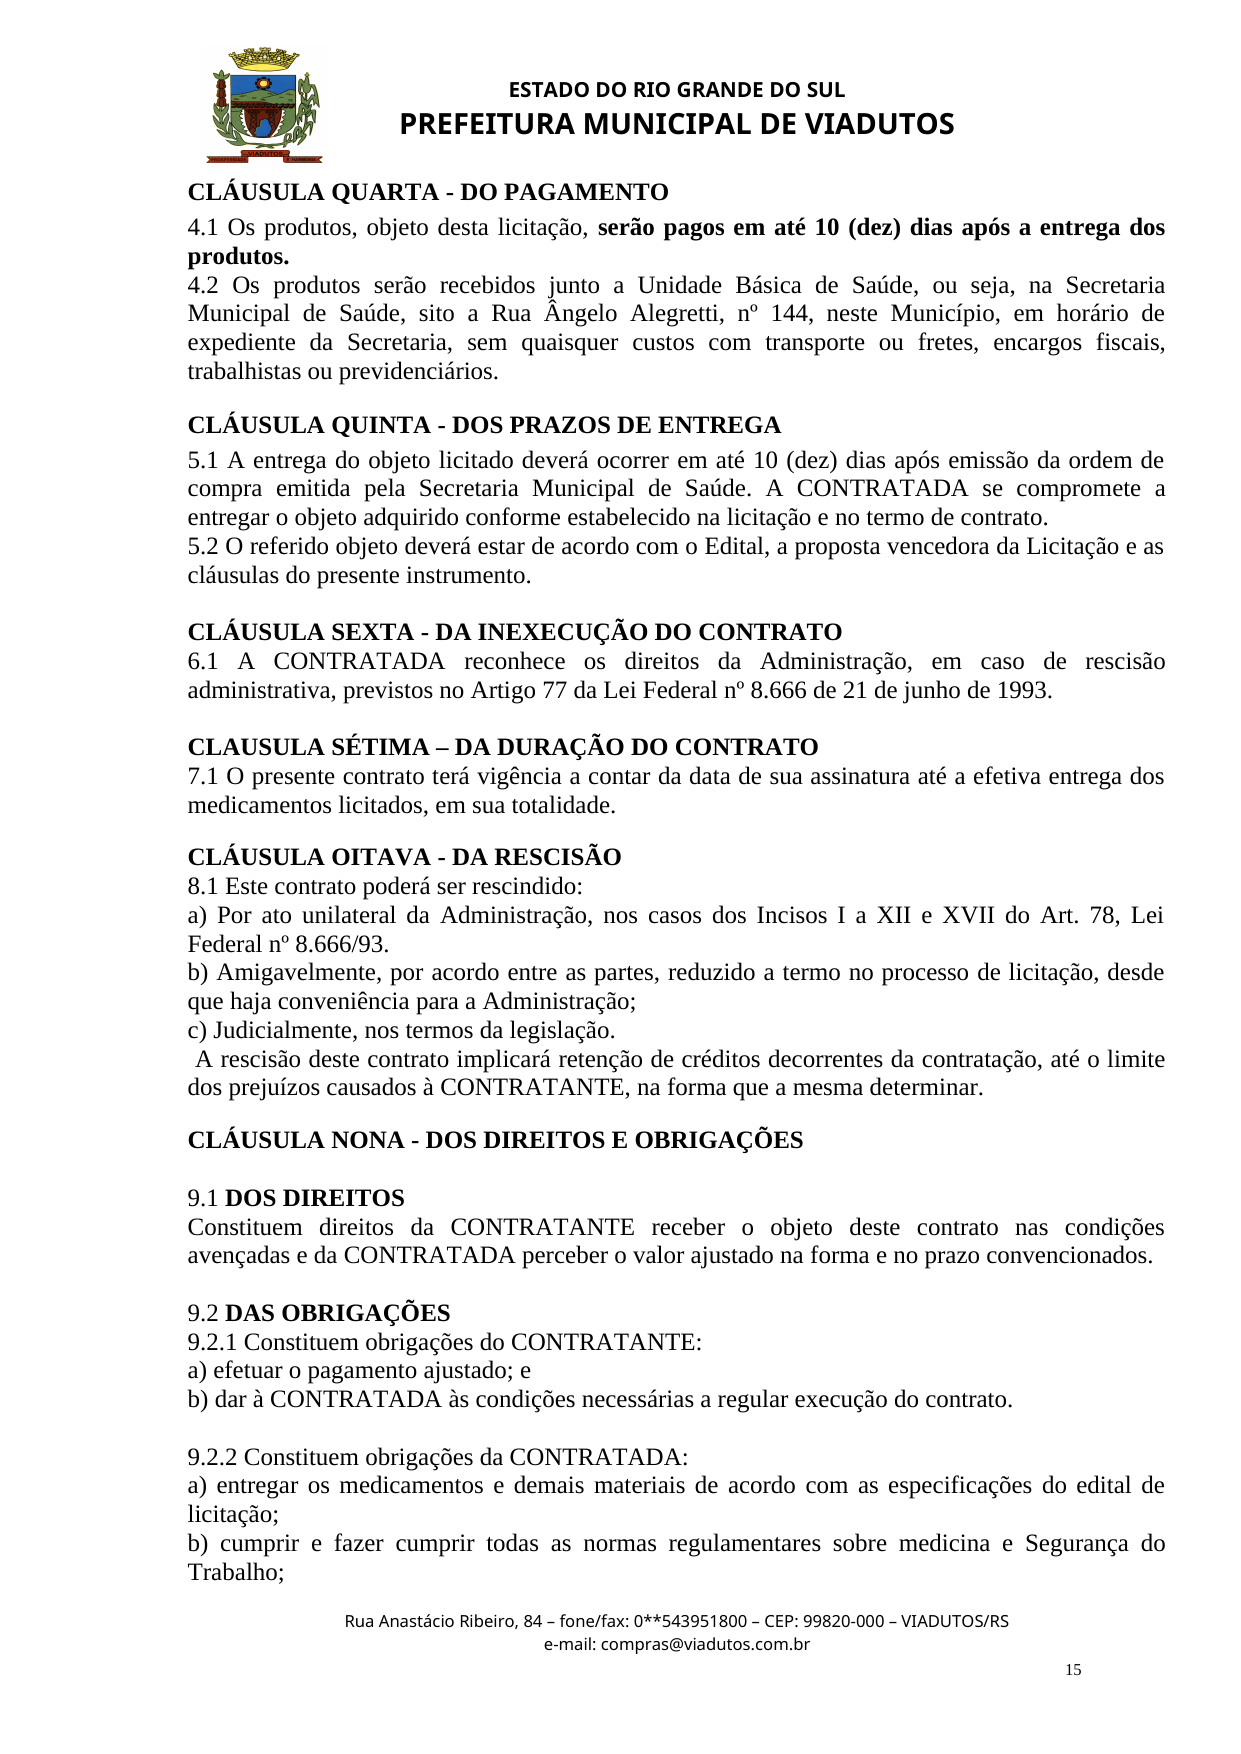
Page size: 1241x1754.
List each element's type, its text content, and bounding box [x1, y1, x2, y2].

text a) entregar os medicamentos e demais materiais de acordo com as especificações do edital de licitação; [187, 1470, 1166, 1528]
text 4.1 Os produtos, objeto desta licitação, serão pagos em até 10 (dez) dias após a entrega dos produtos. [187, 212, 1166, 270]
text CLÁUSULA NONA - DOS DIREITOS E OBRIGAÇÕES [187, 1125, 1166, 1154]
text 8.1 Este contrato poderá ser rescindido: [187, 871, 1166, 900]
text CLAUSULA SÉTIMA – DA DURAÇÃO DO CONTRATO [187, 732, 1166, 761]
text c) Judicialmente, nos termos da legislação. [187, 1015, 1166, 1044]
text entrega do objeto licitado deverá ocorrer em até 10 (dez) dias após emissão da ordem de compra emitida pela Secretaria Municipal de Saúde. A CONTRATADA se compromete a entregar o objeto adquirido conforme estabelecido na licitação e no termo de contrato. [187, 445, 1166, 531]
text Constituem direitos da CONTRATANTE receber o objeto deste contrato nas condições avençadas e da CONTRATADA perceber o valor ajustado na forma e no prazo convencionados. [187, 1212, 1166, 1269]
text b) Amigavelmente, por acordo entre as partes, reduzido a termo no processo de licitação, desde que haja conveniência para a Administração; [187, 957, 1166, 1015]
text 7.1 O presente contrato terá vigência a contar da data de sua assinatura até a efetiva entrega dos medicamentos licitados, em sua totalidade. [187, 761, 1166, 818]
picture [202, 44, 328, 170]
text CONTRATADA reconhece os direitos da Administração, em caso de rescisão administrativa, previstos no Artigo 77 da Lei Federal nº 8.666 de 21 de junho de 1993. [187, 646, 1166, 703]
text A rescisão deste contrato implicará retenção de créditos decorrentes da contratação, até o limite dos prejuízos causados à CONTRATANTE, na forma que a mesma determinar. [187, 1044, 1166, 1101]
text b) cumprir e fazer cumprir todas as normas regulamentares sobre medicina e Segurança do Trabalho; [187, 1528, 1166, 1585]
text CLÁUSULA QUARTA - DO PAGAMENTO [187, 177, 1166, 206]
text a) Por ato unilateral da Administração, nos casos dos Incisos I a XII e XVII do Art. 78, Lei Federal nº 8.666/93. [187, 900, 1166, 957]
text b) dar à CONTRATADA às condições necessárias a regular execução do contrato. [187, 1384, 1166, 1413]
text CLÁUSULA OITAVA - DA RESCISÃO [187, 842, 1166, 871]
text 4.2 Os produtos serão recebidos junto a Unidade Básica de Saúde, ou seja, na Secretaria Municipal de Saúde, sito a Rua Ângelo Alegretti, nº 144, neste Município, em horário de expediente da Secretaria, sem quaisquer custos com transporte ou fretes, encargos fiscais, trabalhistas ou previdenciários. [187, 270, 1166, 385]
text 5.2 O referido objeto deverá estar de acordo com o Edital, a proposta vencedora da Licitação e as cláusulas do presente instrumento. [187, 531, 1166, 588]
text a) efetuar o pagamento ajustado; e [187, 1355, 1166, 1384]
text 9.2.1 Constituem obrigações do CONTRATANTE: [187, 1327, 1166, 1355]
text 9.2 DAS OBRIGAÇÕES [187, 1298, 1166, 1327]
text 9.2.2 Constituem obrigações da CONTRATADA: [187, 1442, 1166, 1470]
text CLÁUSULA QUINTA - DOS PRAZOS DE ENTREGA [187, 410, 1166, 438]
text 9.1 DOS DIREITOS [187, 1183, 1166, 1212]
text CLÁUSULA SEXTA - DA INEXECUÇÃO DO CONTRATO [187, 617, 1166, 646]
